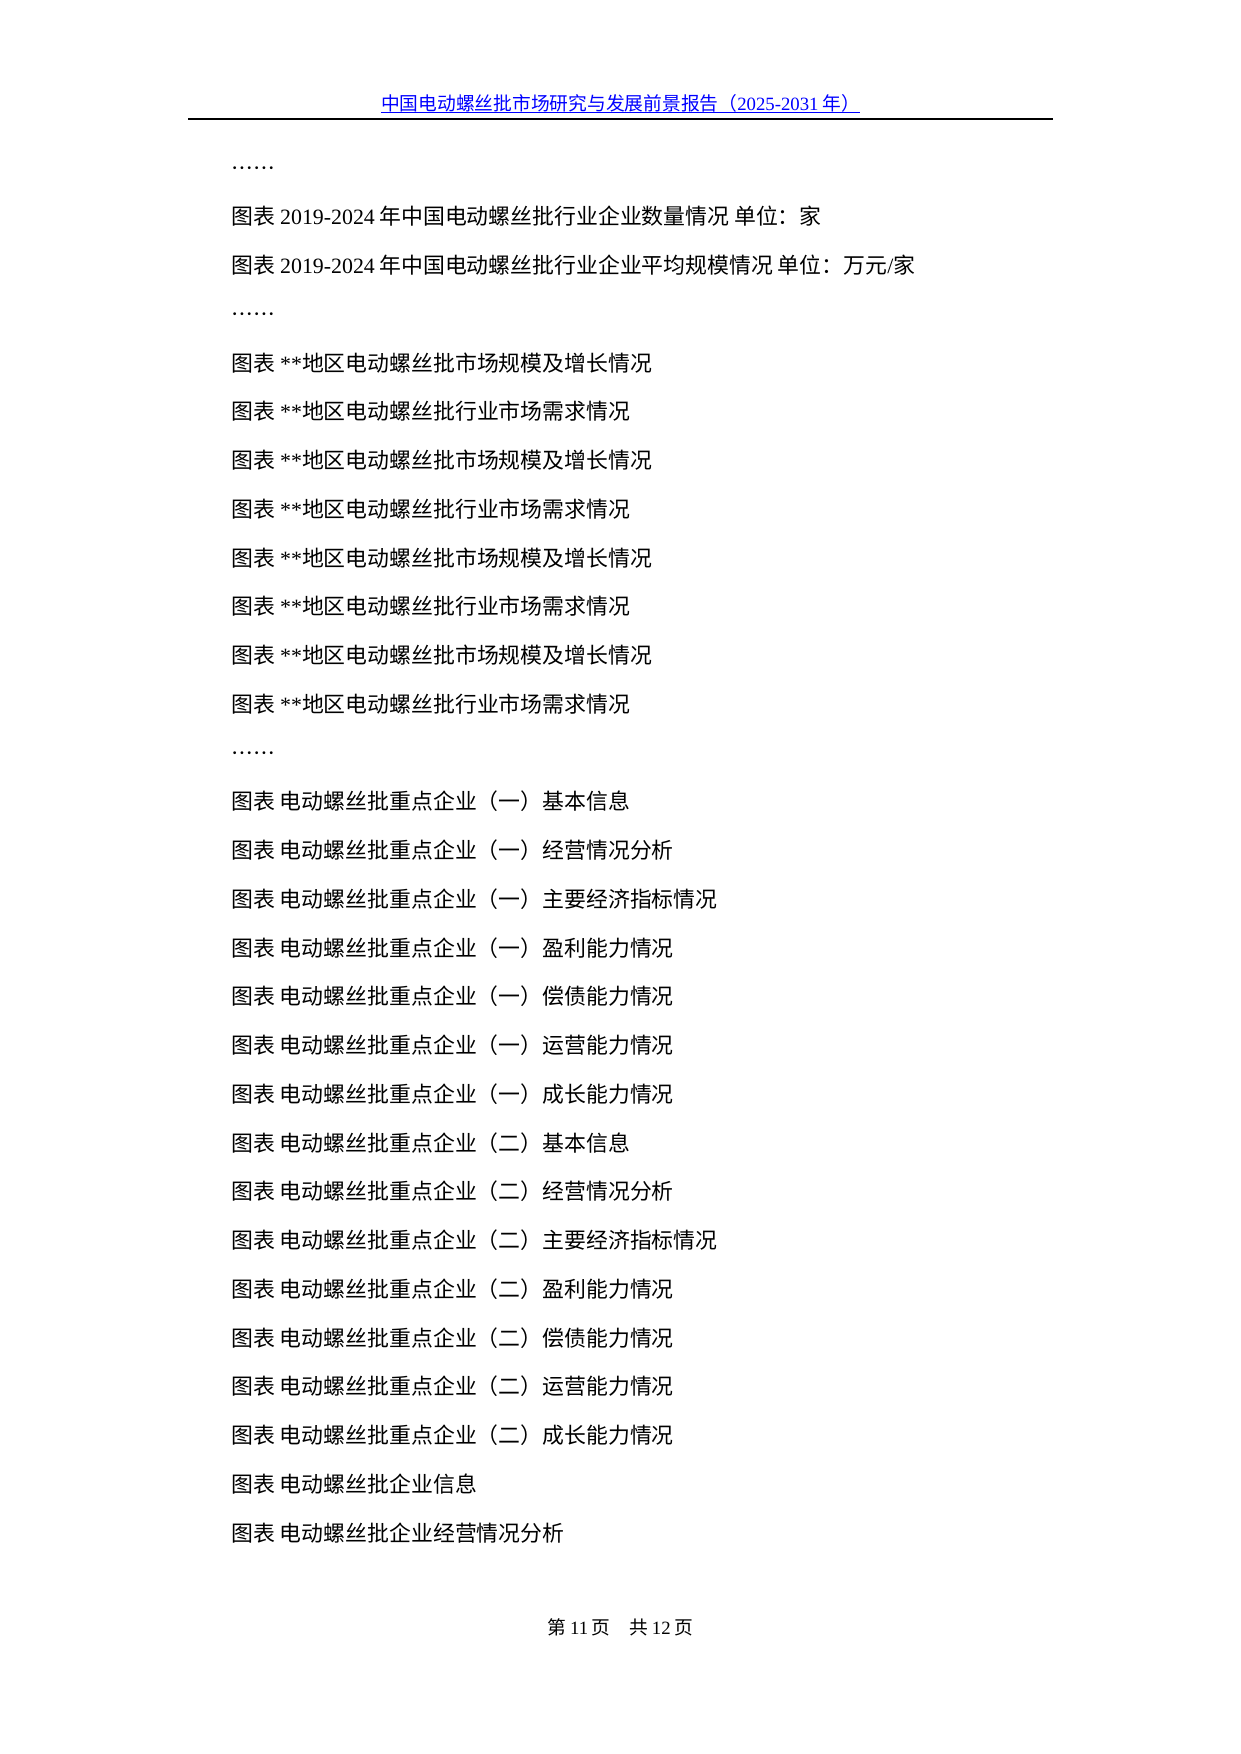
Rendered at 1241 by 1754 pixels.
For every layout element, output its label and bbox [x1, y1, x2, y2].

text [187, 150, 1053, 1548]
